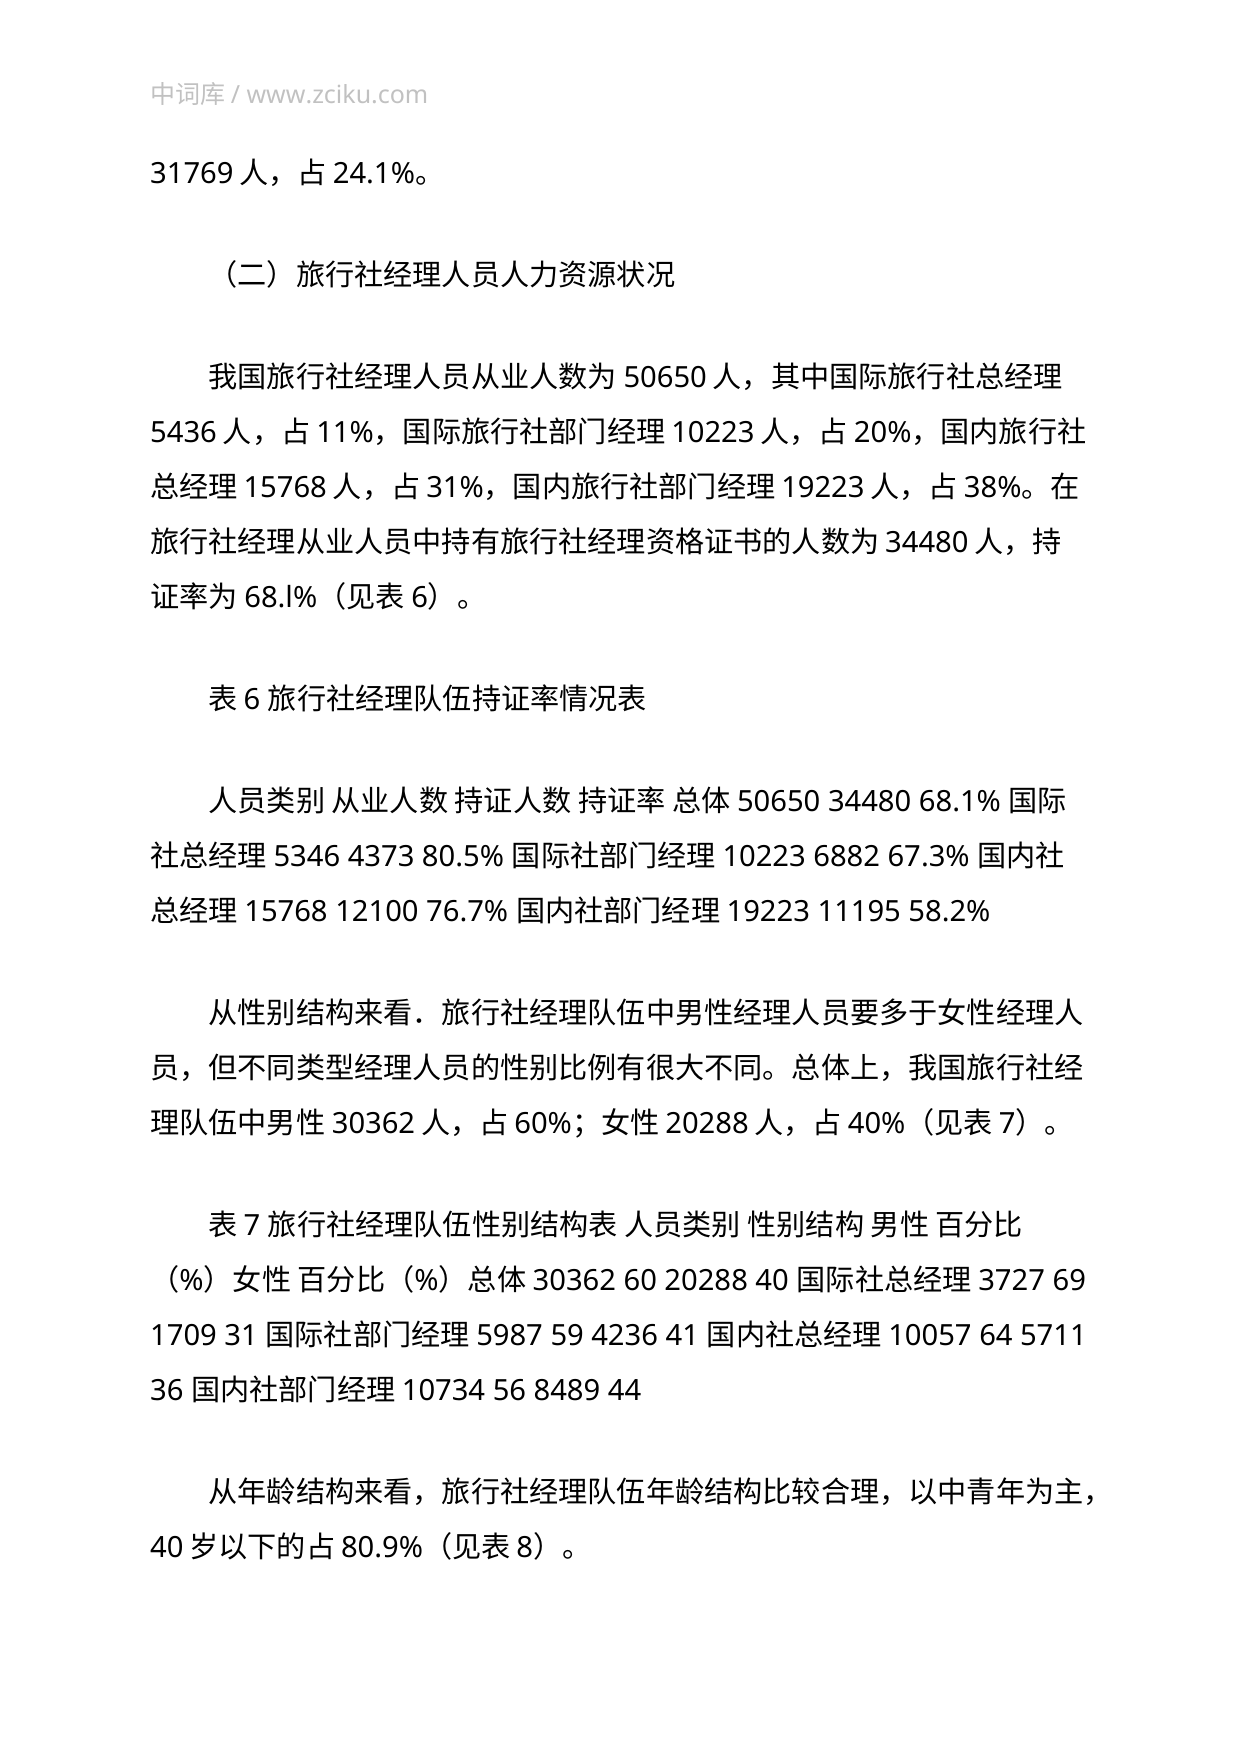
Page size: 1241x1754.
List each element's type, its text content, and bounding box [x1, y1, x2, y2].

text （二）旅行社经理人员人力资源状况 [150, 252, 1090, 294]
text 表6 旅行社经理队伍持证率情况表 [150, 676, 1090, 718]
text 从性别结构来看．旅行社经理队伍中男性经理人员要多于女性经理人员，但不同类型经理人员的性别比例有很大不同。总体上，我国旅行社经理队伍中男性 30362人，占60%；女性20288人，占40%（见表7）。 [150, 990, 1090, 1142]
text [150, 150, 1090, 192]
text 我国旅行社经理人员从业人数为 50650人，其中国际旅行社总经理 5436人，占11%，国际旅行社部门经理10223人，占20%，国内旅行社总经理15768人，占31%，国内旅行社部门经理19223人，占38%。在旅行社经理从业人员中持有旅行社经理资格证书的人数为34480人，持证率为 68.l%（见表 6）。 [150, 354, 1090, 616]
text 人员类别 从业人数 持证人数 持证率 总体 50650 34480 68.1% 国际社总经理 5346 4373 80.5% 国际社部门经理 10223 6882 67.3% 国内社总经理 15768 12100 76.7% 国内社部门经理 19223 11195 58.2% [150, 778, 1090, 930]
text 从年龄结构来看，旅行社经理队伍年龄结构比较合理，以中青年为主，40岁以下的占80.9%（见表8）。 [150, 1468, 1090, 1566]
text 表7 旅行社经理队伍性别结构表 人员类别 性别结构 男性 百分比（%）女性 百分比（%）总体 30362 60 20288 40 国际社总经理 3727 69 1709 31 国际社部门经理 5987 59 4236 41 国内社总经理 10057 64 5711 36 国内社部门经理 10734 56 8489 44 [150, 1201, 1090, 1409]
